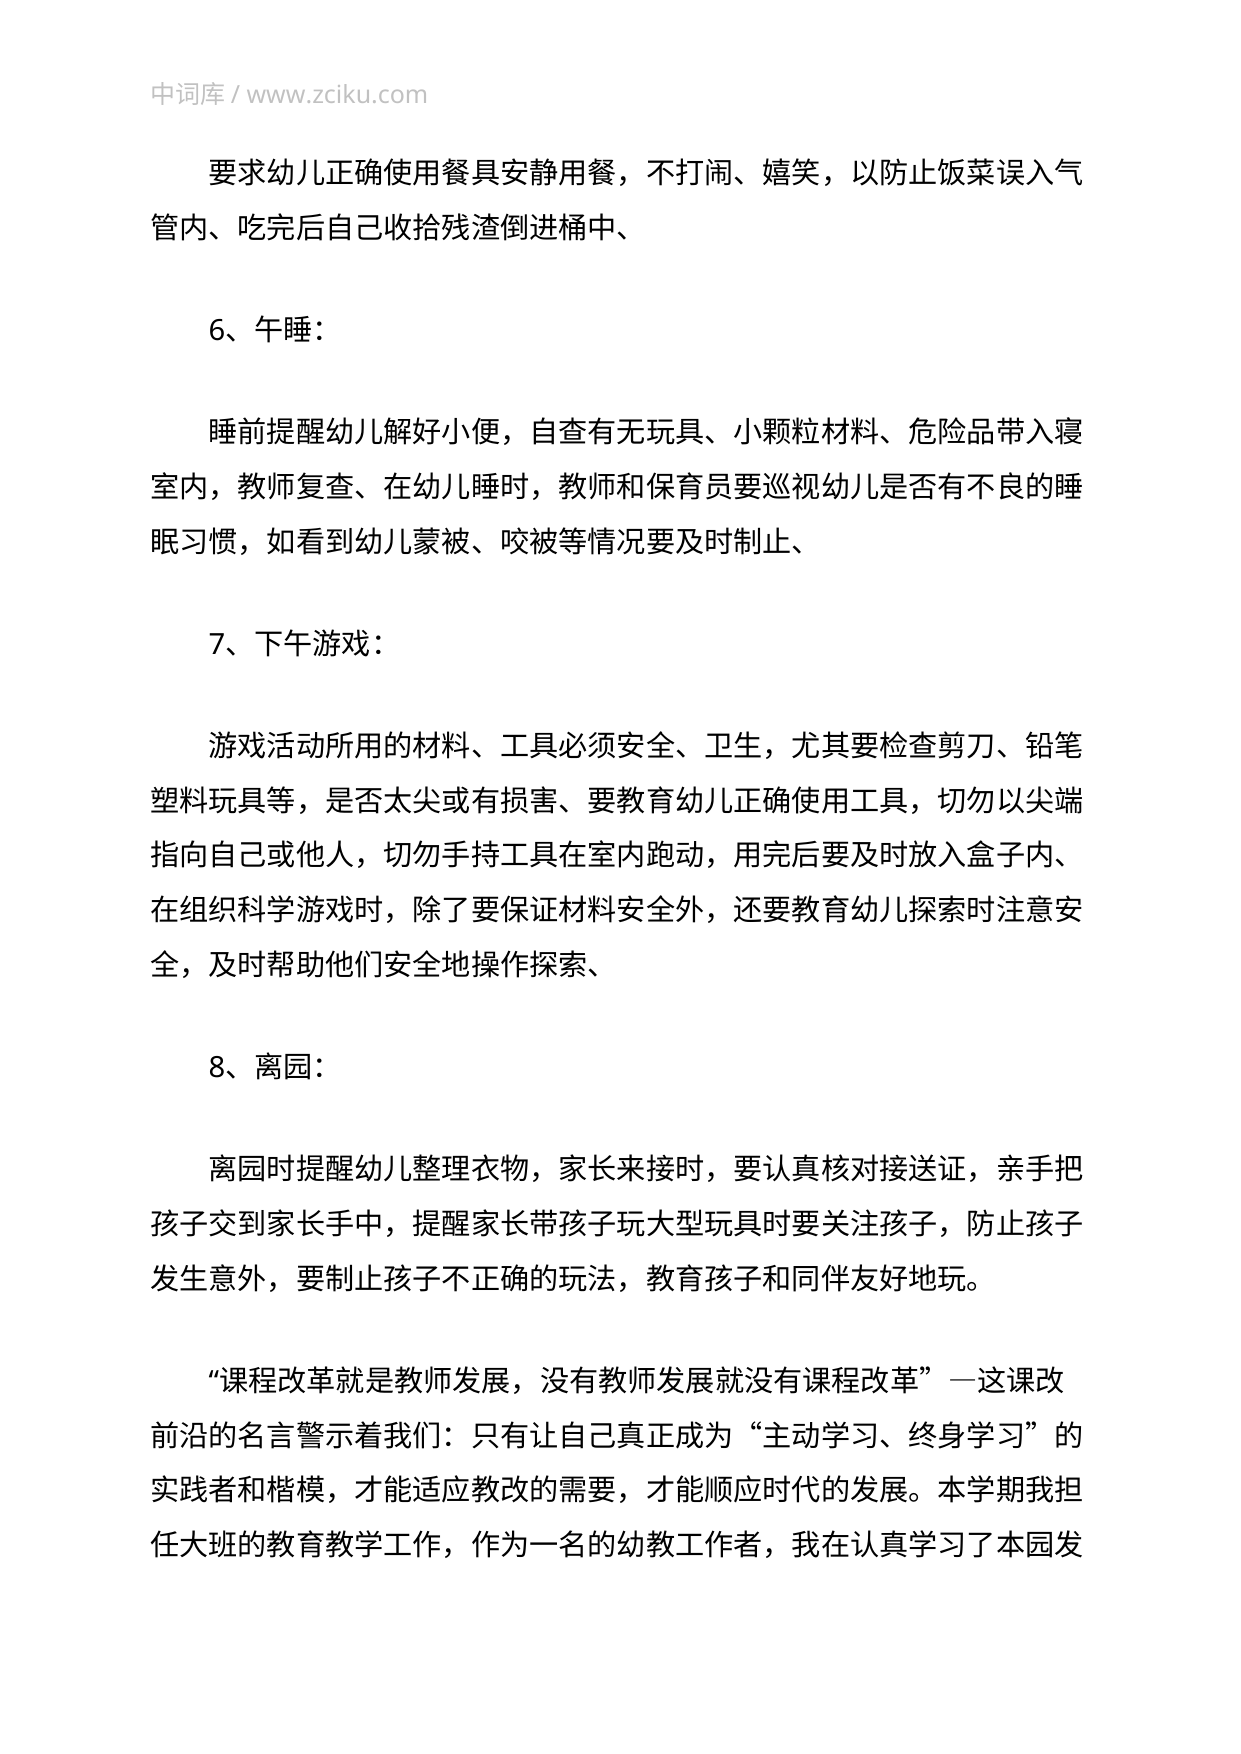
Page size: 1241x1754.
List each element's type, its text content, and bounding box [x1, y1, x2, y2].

text 8、离园： [150, 1043, 1090, 1086]
text 离园时提醒幼儿整理衣物，家长来接时，要认真核对接送证，亲手把孩子交到家长手中，提醒家长带孩子玩大型玩具时要关注孩子，防止孩子发生意外，要制止孩子不正确的玩法，教育孩子和同伴友好地玩。 [150, 1146, 1090, 1298]
text 要求幼儿正确使用餐具安静用餐，不打闹、嬉笑，以防止饭菜误入气管内、吃完后自己收拾残渣倒进桶中、 [150, 150, 1090, 247]
text 7、下午游戏： [150, 620, 1090, 663]
text 6、午睡： [150, 307, 1090, 349]
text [150, 1357, 1090, 1564]
text 游戏活动所用的材料、工具必须安全、卫生，尤其要检查剪刀、铅笔塑料玩具等，是否太尖或有损害、要教育幼儿正确使用工具，切勿以尖端指向自己或他人，切勿手持工具在室内跑动，用完后要及时放入盒子内、在组织科学游戏时，除了要保证材料安全外，还要教育幼儿探索时注意安全，及时帮助他们安全地操作探索、 [150, 722, 1090, 984]
text 睡前提醒幼儿解好小便，自查有无玩具、小颗粒材料、危险品带入寝室内，教师复查、在幼儿睡时，教师和保育员要巡视幼儿是否有不良的睡眠习惯，如看到幼儿蒙被、咬被等情况要及时制止、 [150, 409, 1090, 561]
